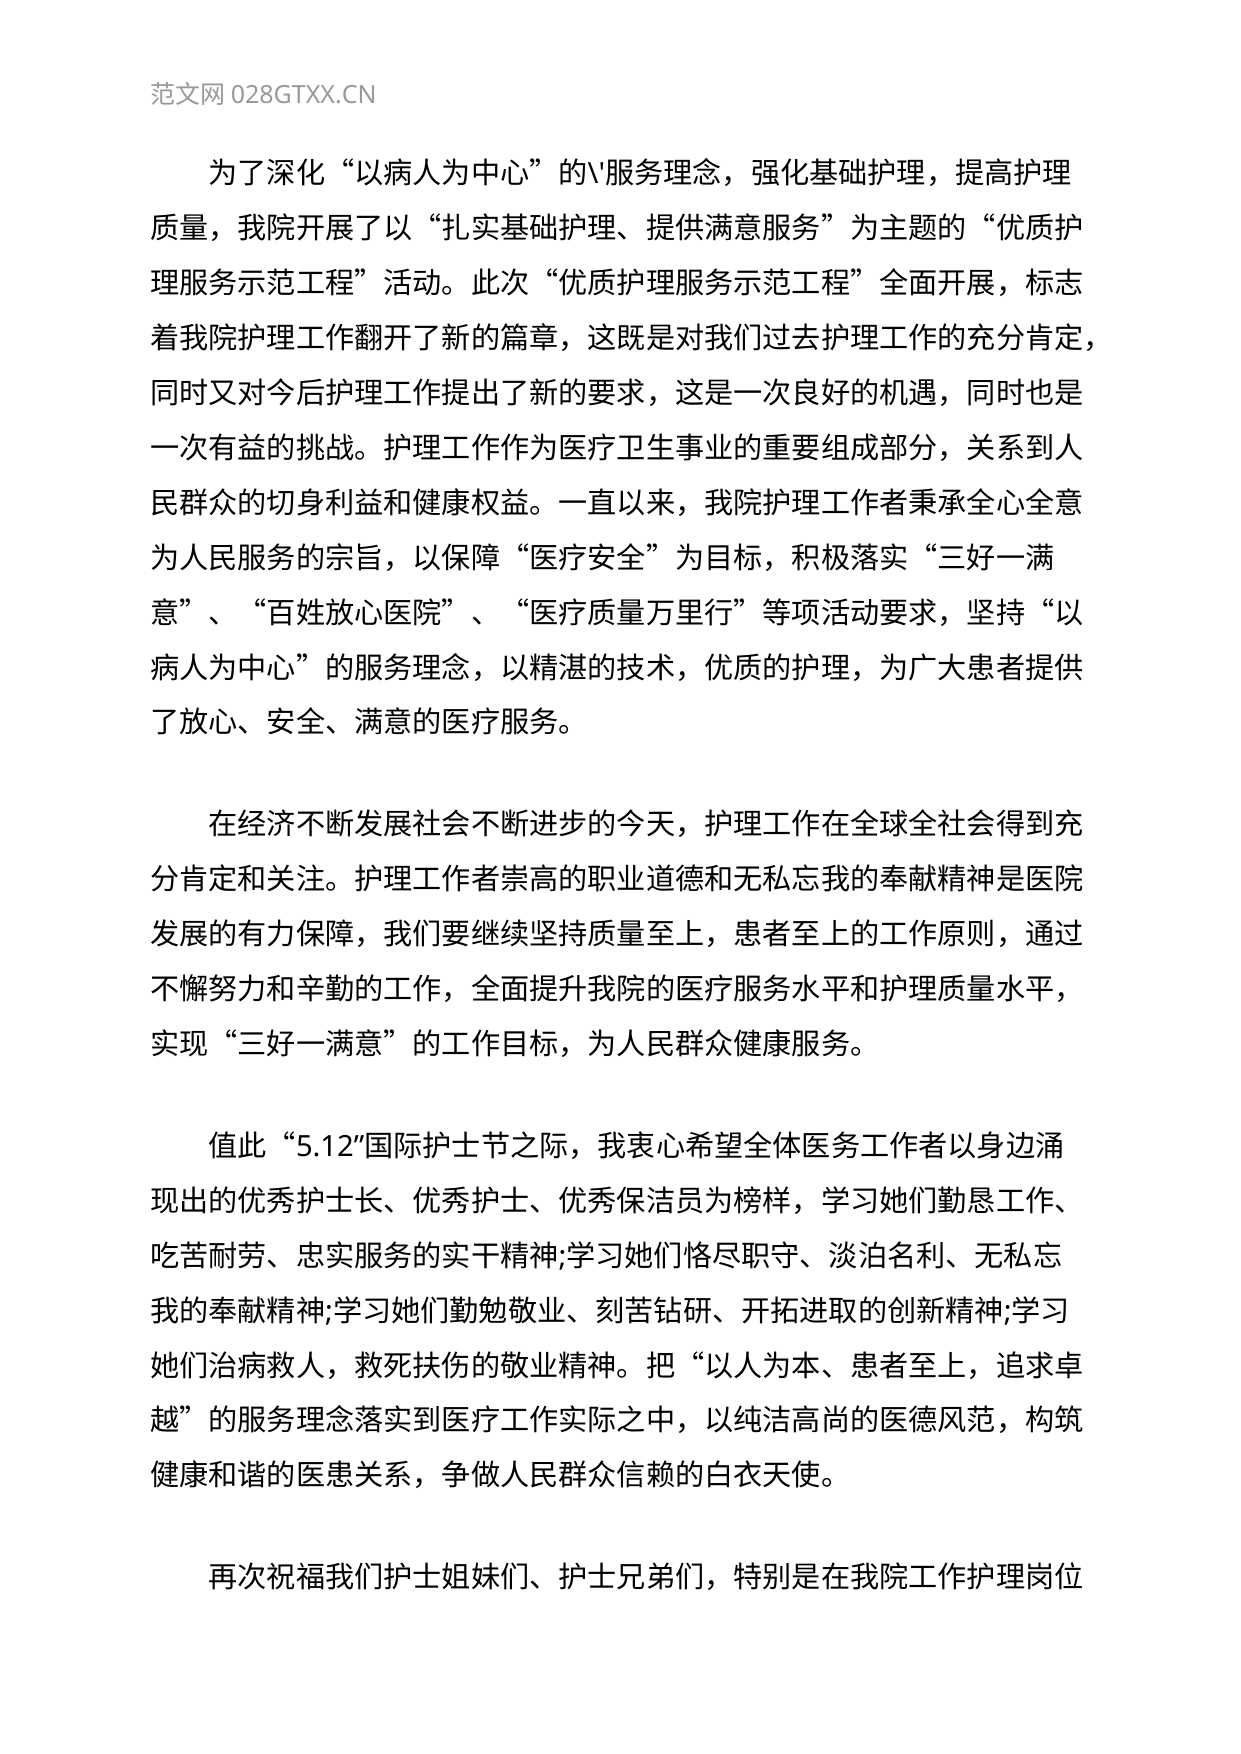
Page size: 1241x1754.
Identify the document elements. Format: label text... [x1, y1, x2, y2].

text 值此“5.12”国际护士节之际，我衷心希望全体医务工作者以身边涌现出的优秀护士长、优秀护士、优秀保洁员为榜样，学习她们勤恳工作、吃苦耐劳、忠实服务的实干精神;学习她们恪尽职守、淡泊名利、无私忘我的奉献精神;学习她们勤勉敬业、刻苦钻研、开拓进取的创新精神;学习她们治病救人，救死扶伤的敬业精神。把“以人为本、患者至上，追求卓越”的服务理念落实到医疗工作实际之中，以纯洁高尚的医德风范，构筑健康和谐的医患关系，争做人民群众信赖的白衣天使。 [150, 1122, 1090, 1494]
text 为了深化“以病人为中心”的\'服务理念，强化基础护理，提高护理质量，我院开展了以“扎实基础护理、提供满意服务”为主题的“优质护理服务示范工程”活动。此次“优质护理服务示范工程”全面开展，标志着我院护理工作翻开了新的篇章，这既是对我们过去护理工作的充分肯定，同时又对今后护理工作提出了新的要求，这是一次良好的机遇，同时也是一次有益的挑战。护理工作作为医疗卫生事业的重要组成部分，关系到人民群众的切身利益和健康权益。一直以来，我院护理工作者秉承全心全意为人民服务的宗旨，以保障“医疗安全”为目标，积极落实“三好一满意”、“百姓放心医院”、“医疗质量万里行”等项活动要求，坚持“以病人为中心”的服务理念，以精湛的技术，优质的护理，为广大患者提供了放心、安全、满意的医疗服务。 [150, 150, 1090, 741]
text 在经济不断发展社会不断进步的今天，护理工作在全球全社会得到充分肯定和关注。护理工作者崇高的职业道德和无私忘我的奉献精神是医院发展的有力保障，我们要继续坚持质量至上，患者至上的工作原则，通过不懈努力和辛勤的工作，全面提升我院的医疗服务水平和护理质量水平，实现“三好一满意”的工作目标，为人民群众健康服务。 [150, 801, 1090, 1063]
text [150, 1554, 1090, 1596]
